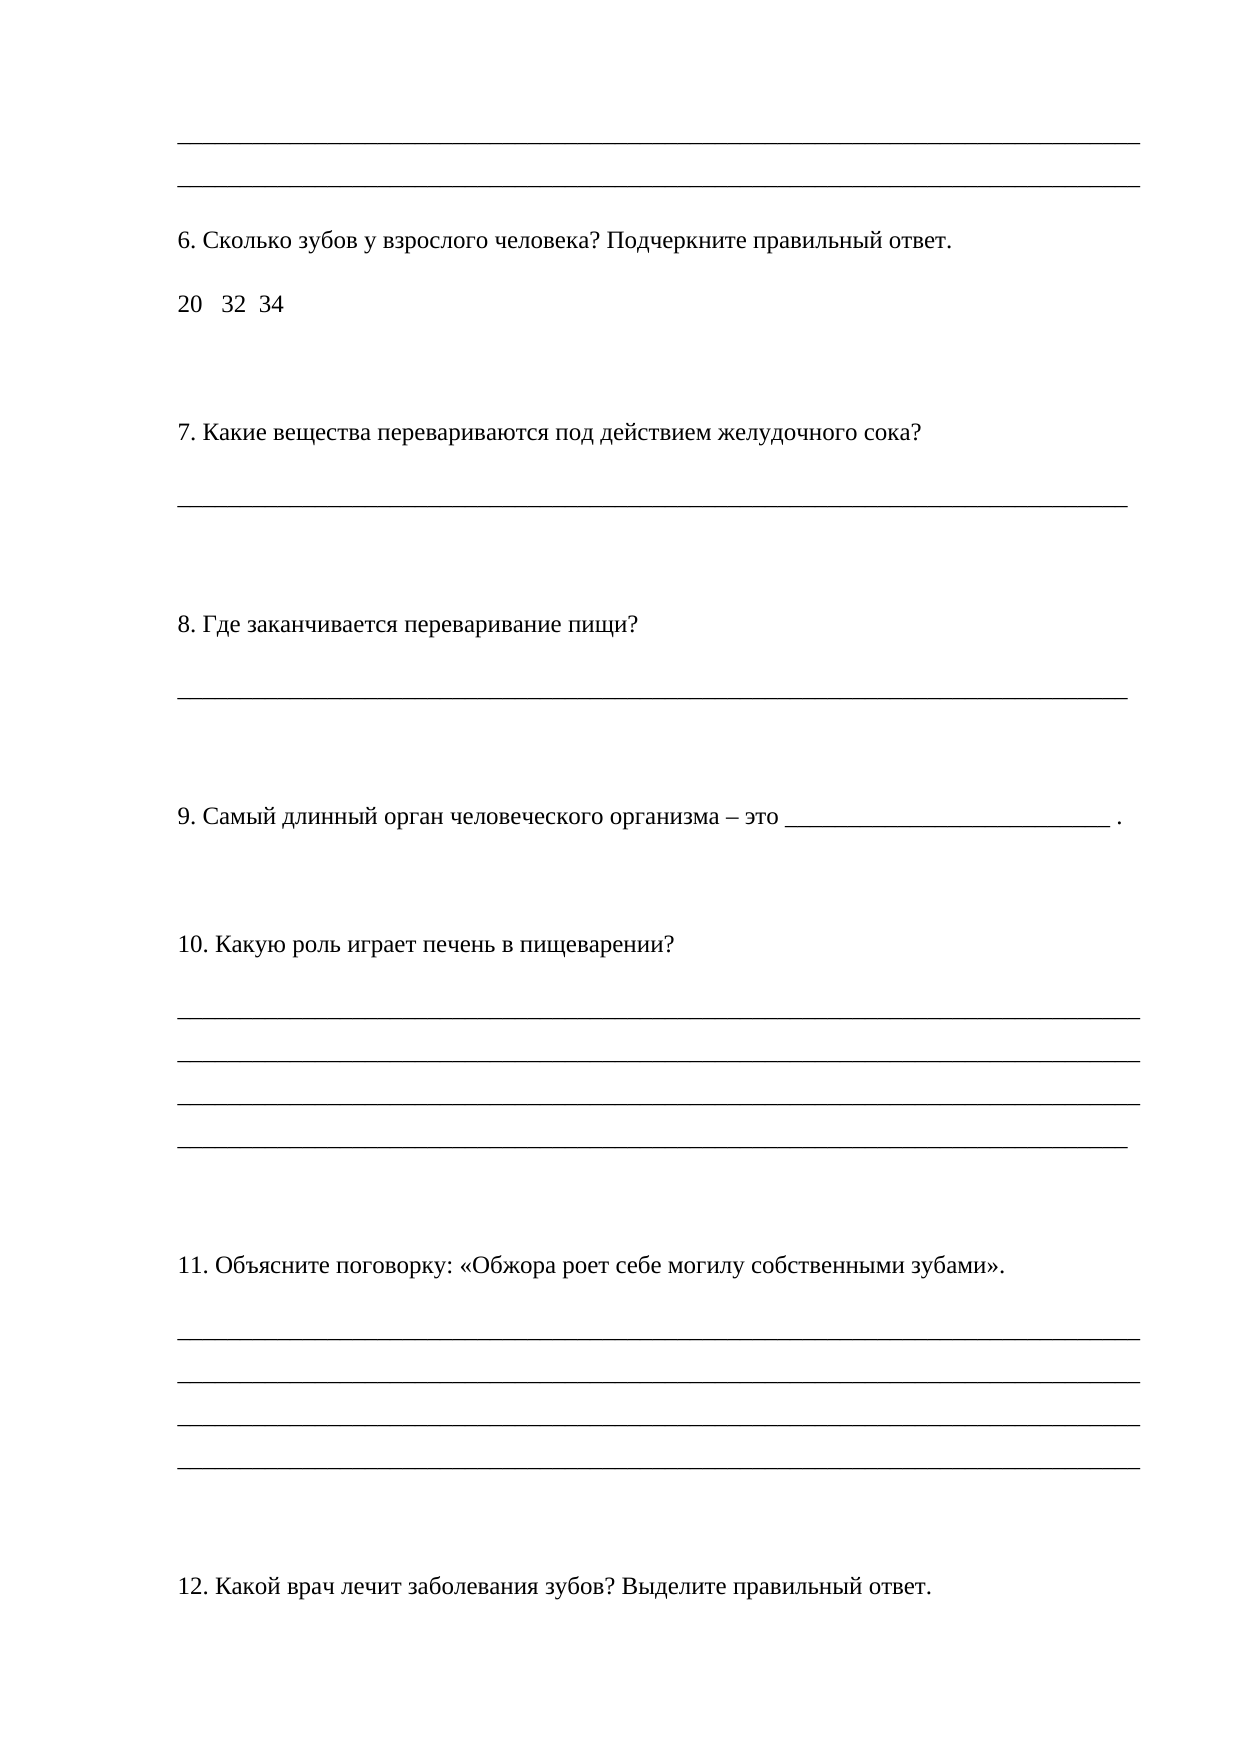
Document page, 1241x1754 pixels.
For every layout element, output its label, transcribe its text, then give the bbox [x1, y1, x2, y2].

text 12. Какой врач лечит заболевания зубов? Выделите правильный ответ. [177, 1571, 1152, 1600]
text 10. Какую роль играет печень в пищеварении? [177, 929, 1152, 957]
text ____________________________________________________________________________ [177, 481, 1152, 510]
text 6. Сколько зубов у взрослого человека? Подчеркните правильный ответ. [177, 225, 1152, 254]
text __________________________________________________________________________________________________________________________________________________________ [177, 118, 1152, 190]
text 9. Самый длинный орган человеческого организма – это __________________________ . [177, 801, 1152, 829]
text ____________________________________________________________________________________________________________________________________________________________________________________________________________________________________________________________________________________________________________________ [177, 1314, 1152, 1472]
text 8. Где заканчивается переваривание пищи? [177, 609, 1152, 638]
text 11. Объясните поговорку: «Обжора роет себе могилу собственными зубами». [177, 1250, 1152, 1279]
text 7. Какие вещества перевариваются под действием желудочного сока? [177, 417, 1152, 446]
text ___________________________________________________________________________________________________________________________________________________________________________________________________________________________________________________________________________________________________________________ [177, 993, 1152, 1151]
text ____________________________________________________________________________ [177, 673, 1152, 702]
text 20 32 34 [177, 289, 1152, 318]
